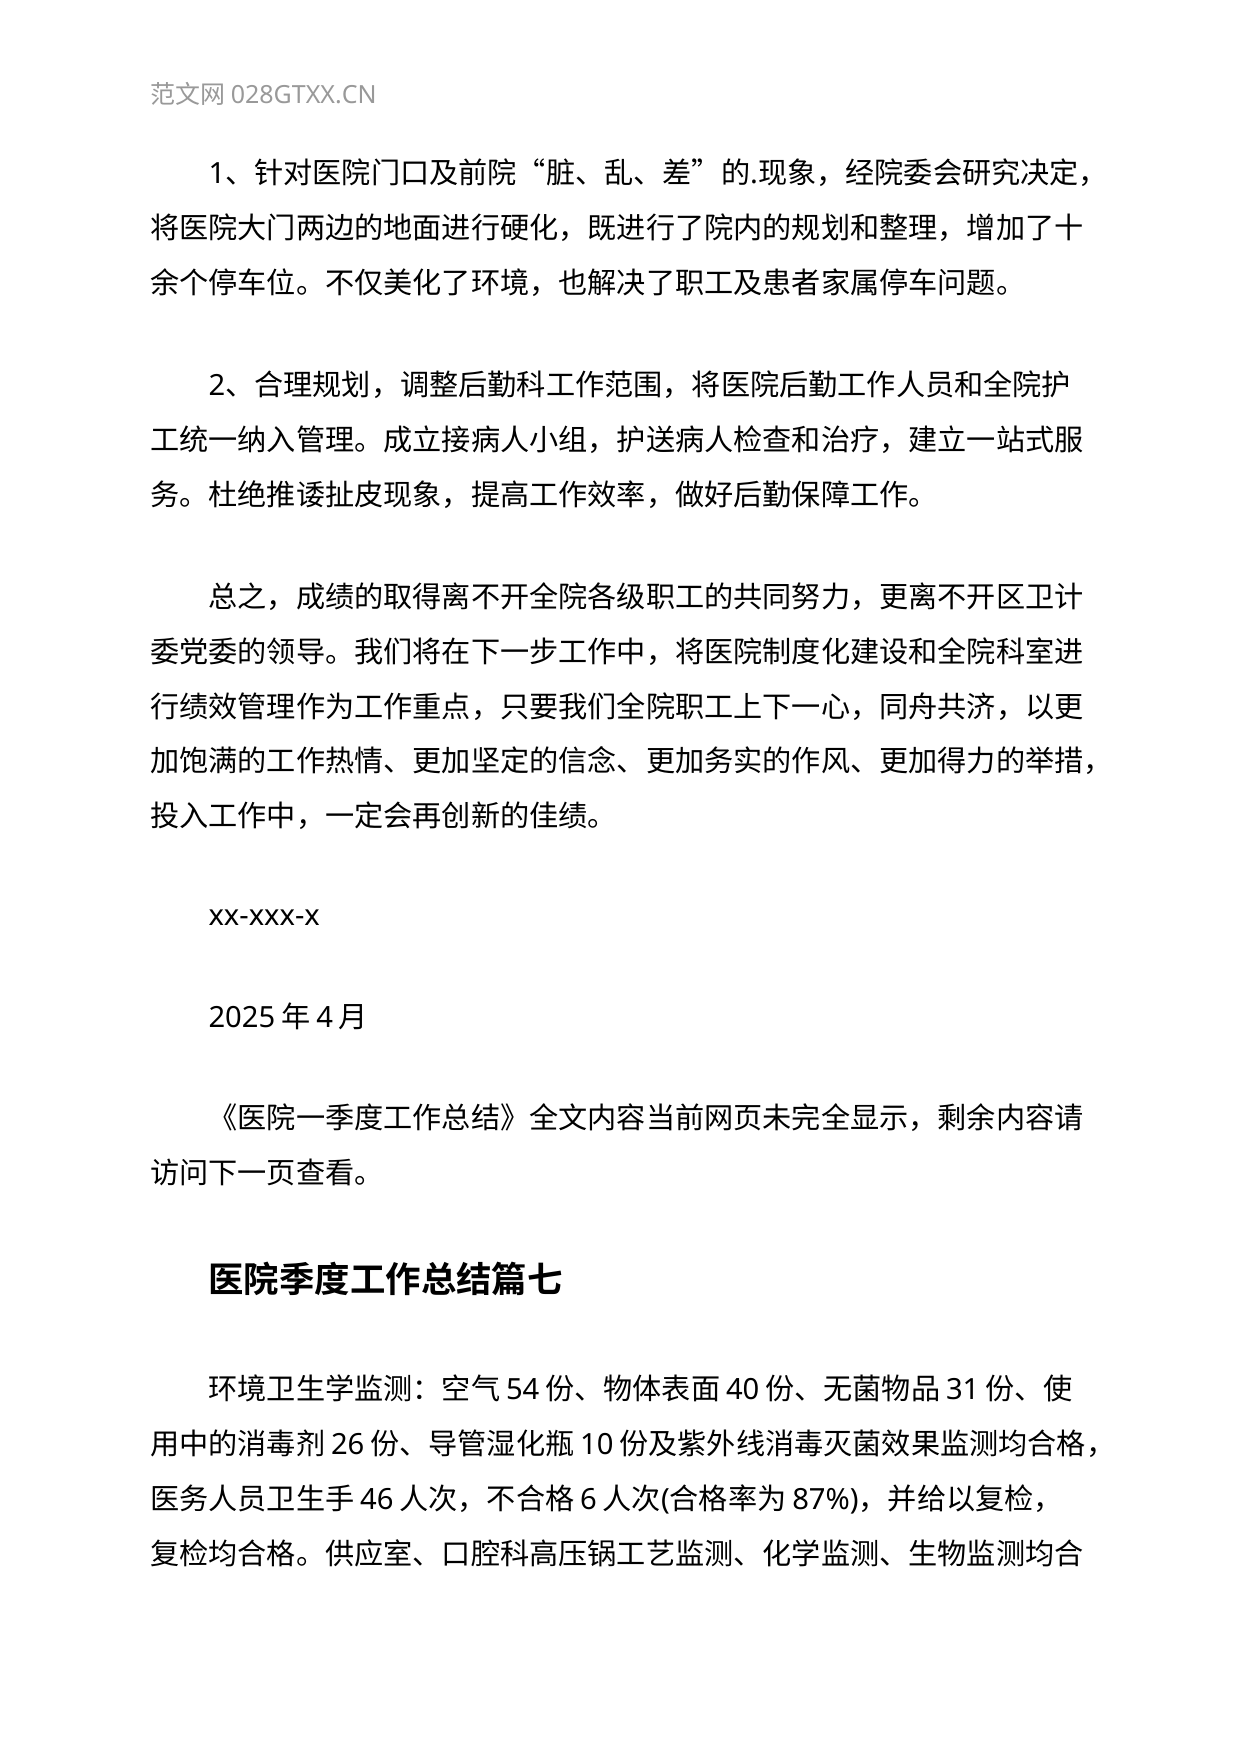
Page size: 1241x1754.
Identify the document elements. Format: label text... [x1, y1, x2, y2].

text 医院季度工作总结篇七 [150, 1252, 1090, 1303]
text 总之，成绩的取得离不开全院各级职工的共同努力，更离不开区卫计委党委的领导。我们将在下一步工作中，将医院制度化建设和全院科室进行绩效管理作为工作重点，只要我们全院职工上下一心，同舟共济，以更加饱满的工作热情、更加坚定的信念、更加务实的作风、更加得力的举措，投入工作中，一定会再创新的佳绩。 [150, 573, 1090, 835]
text 2、合理规划，调整后勤科工作范围，将医院后勤工作人员和全院护工统一纳入管理。成立接病人小组，护送病人检查和治疗，建立一站式服务。杜绝推诿扯皮现象，提高工作效率，做好后勤保障工作。 [150, 362, 1090, 514]
text xx-xxx-x [150, 895, 1090, 934]
text 《医院一季度工作总结》全文内容当前网页未完全显示，剩余内容请访问下一页查看。 [150, 1095, 1090, 1192]
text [150, 1365, 1090, 1572]
text 2025年4月 [150, 993, 1090, 1036]
text 1、针对医院门口及前院“脏、乱、差”的.现象，经院委会研究决定，将医院大门两边的地面进行硬化，既进行了院内的规划和整理，增加了十余个停车位。不仅美化了环境，也解决了职工及患者家属停车问题。 [150, 150, 1090, 302]
